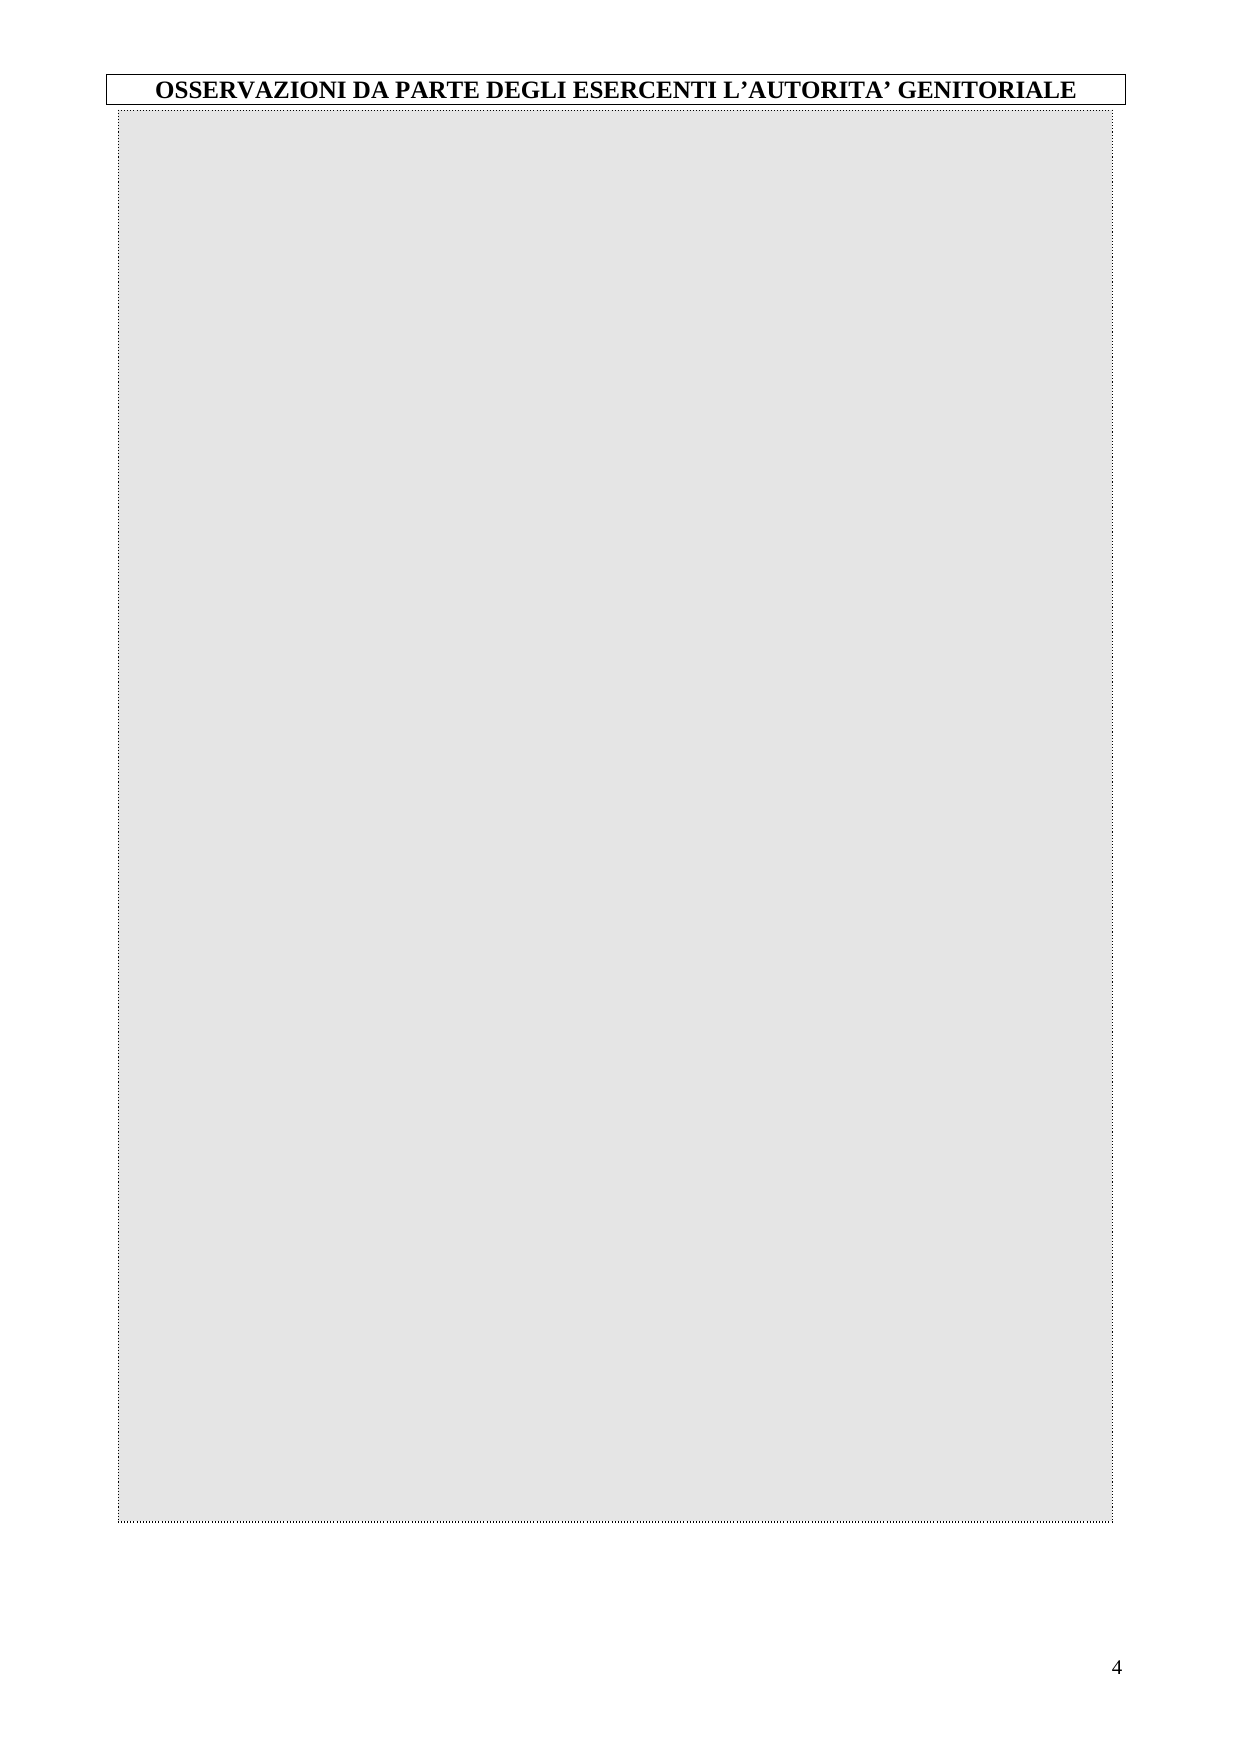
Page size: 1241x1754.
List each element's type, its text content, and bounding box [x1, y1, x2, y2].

table_header OSSERVAZIONI DA PARTE DEGLI ESERCENTI L’AUTORITA’ GENITORIALE [107, 75, 1125, 104]
table_header [118, 110, 1112, 1521]
